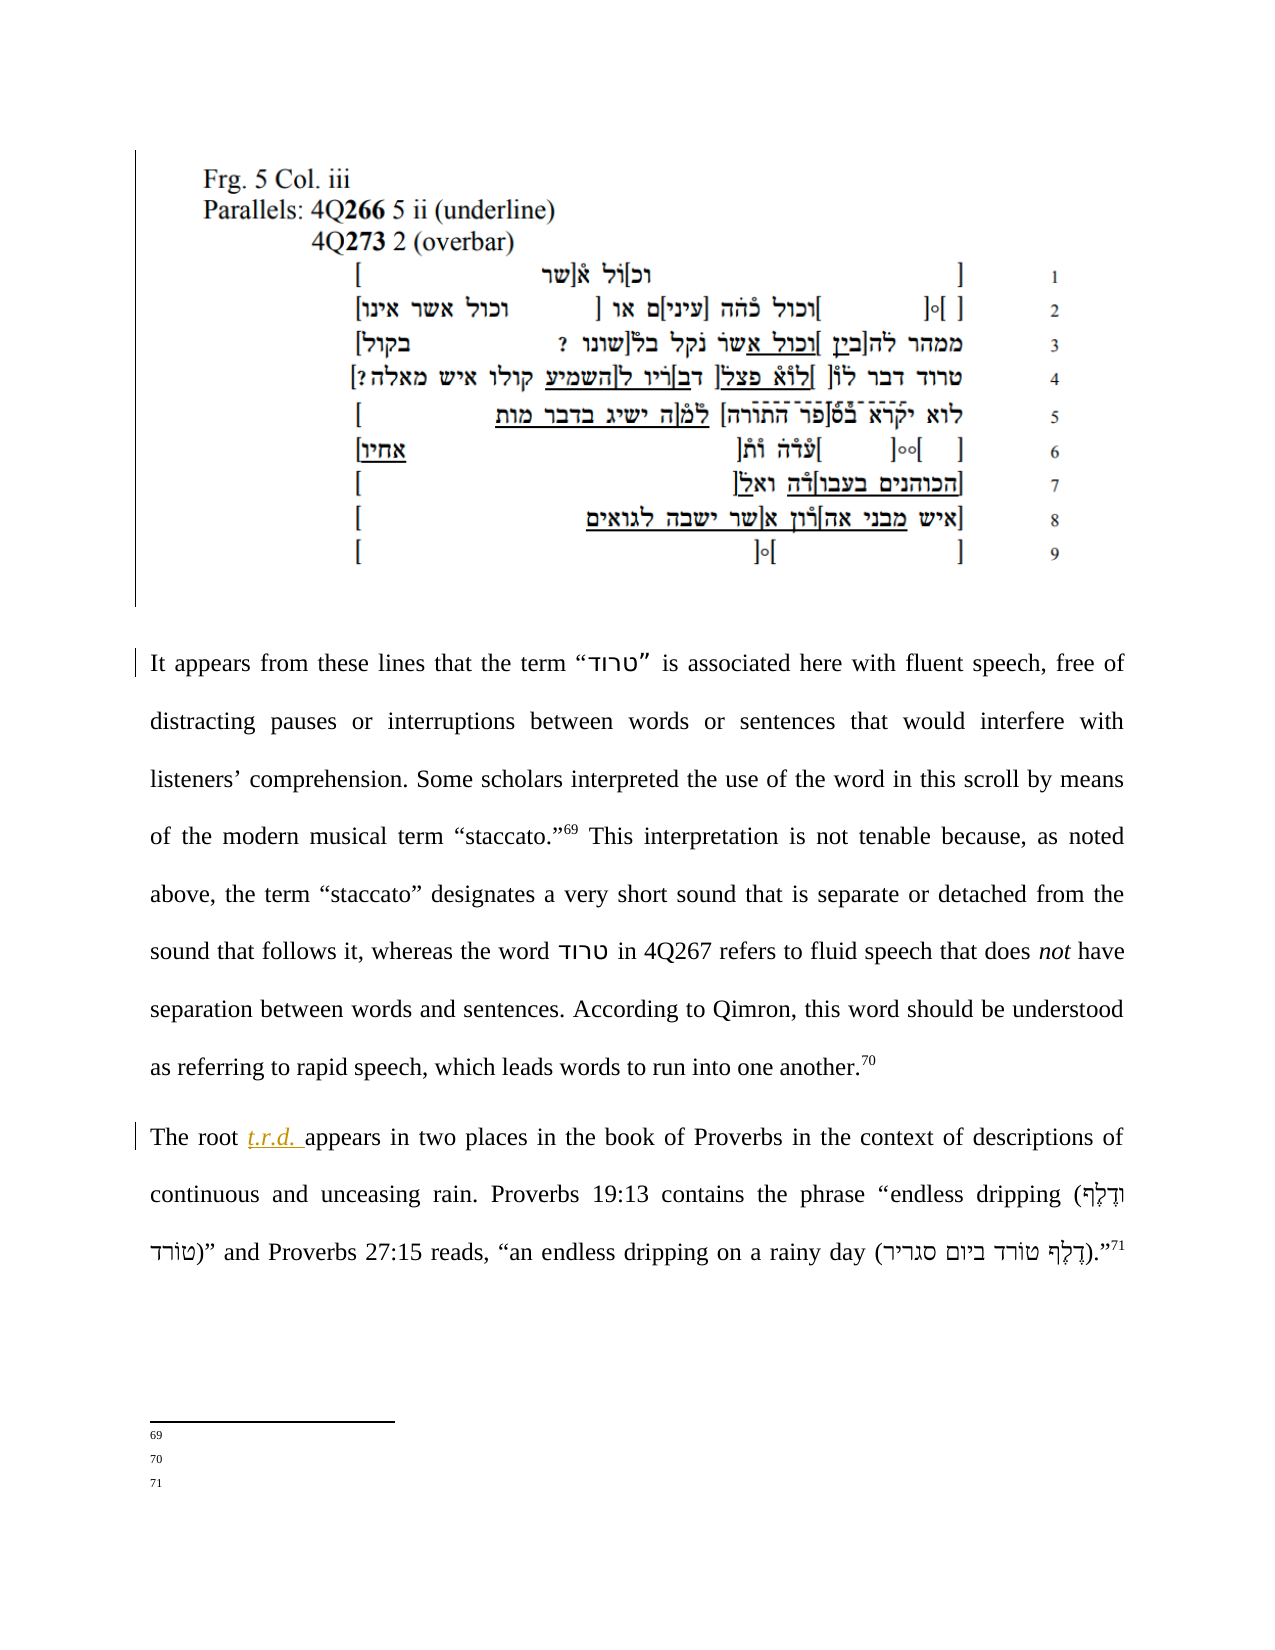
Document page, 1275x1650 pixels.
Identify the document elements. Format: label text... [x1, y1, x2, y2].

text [150, 1122, 1125, 1265]
text It appears from these lines that the term “טרוד” is associated here with fluent speech, free of distracting pauses or interruptions between words or sentences that would interfere with listeners’ comprehension. Some scholars interpreted the use of the word in this scroll by means of the modern musical term “staccato.” This interpretation is not tenable because, as noted above, the term “staccato” designates a very short sound that is separate or detached from the sound that follows it, whereas the word טרוד in 4Q267 refers to fluid speech that does not have separation between words and sentences. According to Qimron, this word should be understood as referring to rapid speech, which leads words to run into one another. [150, 648, 1125, 1080]
picture [150, 150, 1125, 607]
